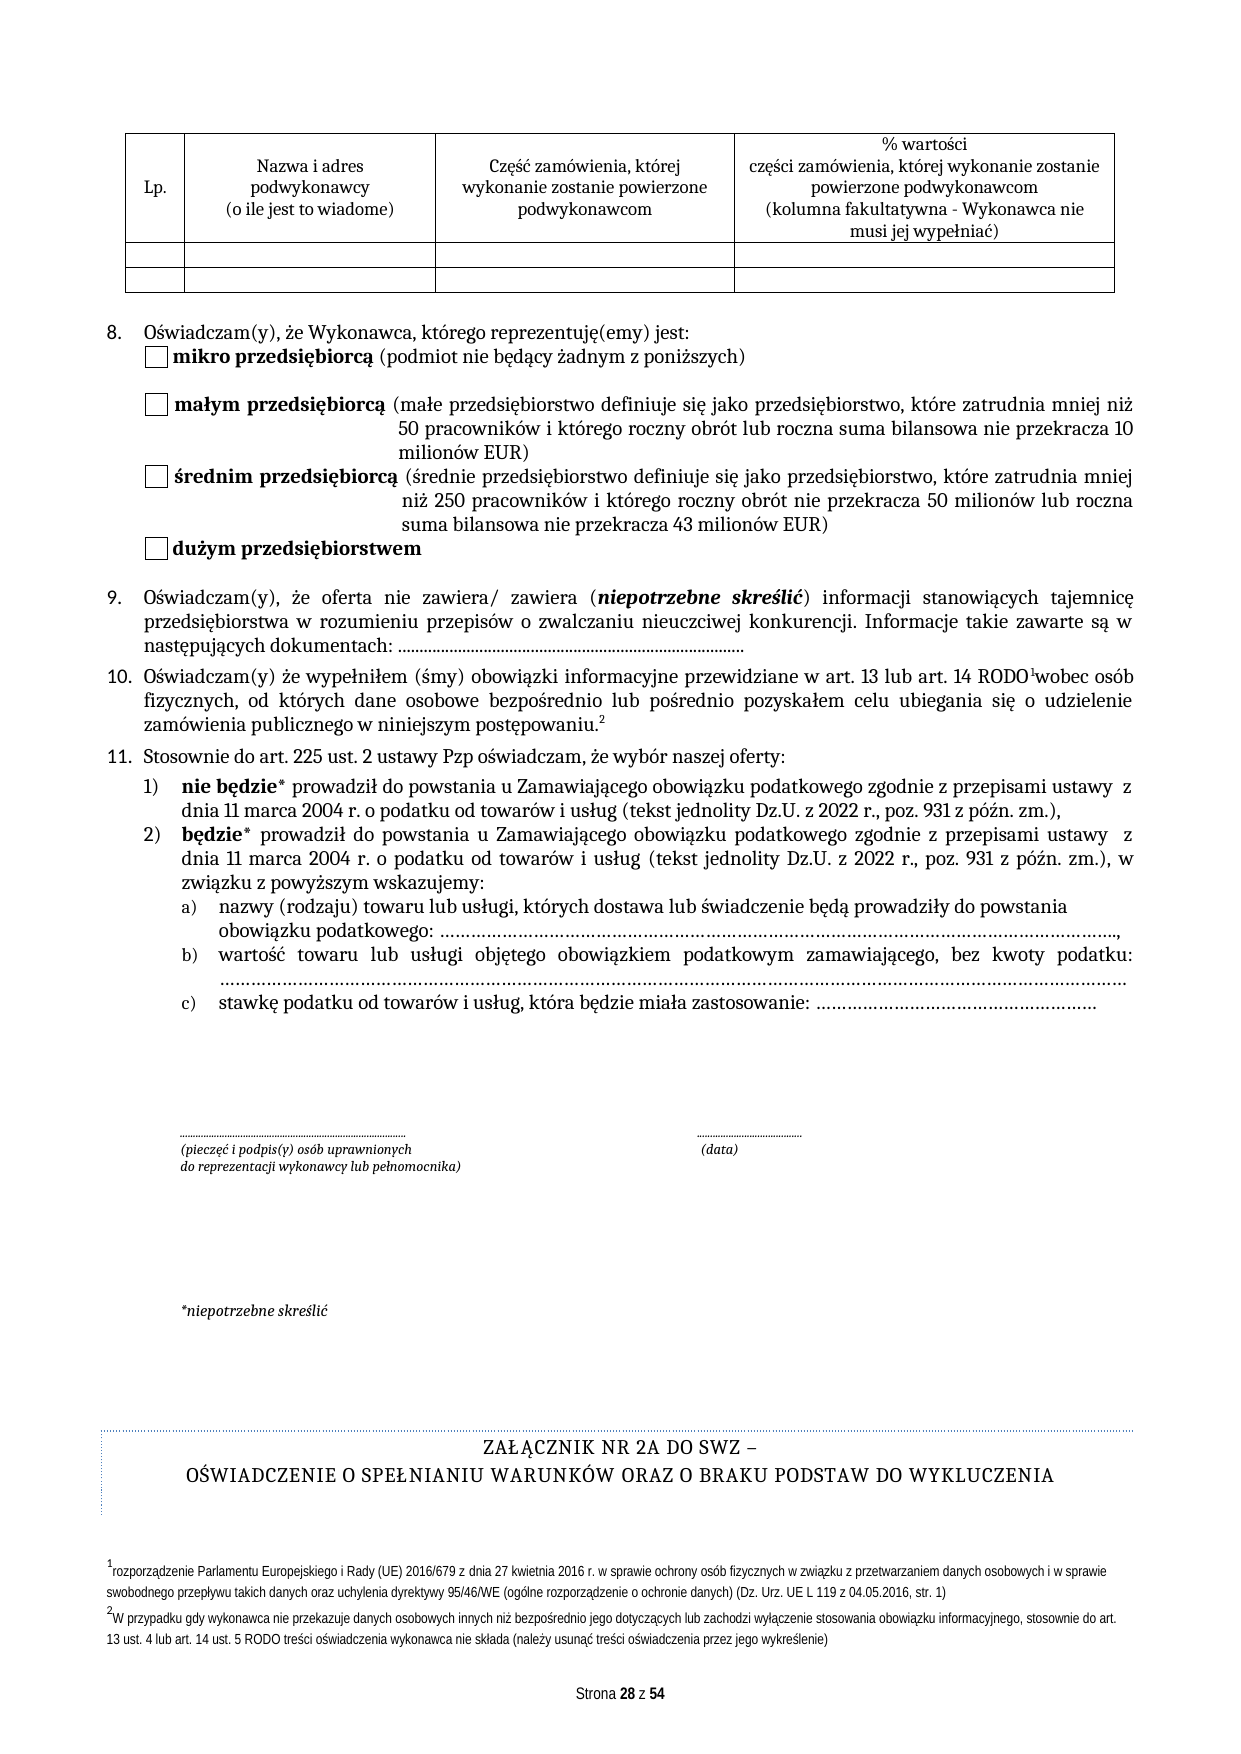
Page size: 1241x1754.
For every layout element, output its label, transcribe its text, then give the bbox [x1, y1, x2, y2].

list nie będzie* prowadził do powstania u Zamawiającego obowiązku podatkowego zgodnie z przepisami ustawy z dnia 11 marca 2004 r. o podatku od towarów i usług (tekst jednolity Dz.U. z 2022 r., poz. 931 z późn. zm.), [143, 775, 1134, 823]
list będzie* prowadził do powstania u Zamawiającego obowiązku podatkowego zgodnie z przepisami ustawy z dnia 11 marca 2004 r. o podatku od towarów i usług (tekst jednolity Dz.U. z 2022 r., poz. 931 z późn. zm.), w związku z powyższym wskazujemy: [143, 823, 1134, 895]
table_cell [735, 268, 1114, 292]
subtitle oświadczenie o spełnianiu warunków oraz o braku podstaw do wykluczenia [101, 1458, 1134, 1487]
table_cell [735, 243, 1114, 267]
list stawkę podatku od towarów i usług, która będzie miała zastosowanie: ……………………………………………… [181, 991, 1134, 1014]
table_header % wartości części zamówienia, której wykonanie zostanie powierzone podwykonawcom (kolumna fakultatywna - Wykonawca nie musi jej wypełniać) [735, 134, 1114, 242]
list Oświadczam(y), że oferta nie zawiera/ zawiera (niepotrzebne skreślić) informacji stanowiących tajemnicę przedsiębiorstwa w rozumieniu przepisów o zwalczaniu nieuczciwej konkurencji. Informacje takie zawarte są w następujących dokumentach: ................................................................................. [106, 584, 1134, 657]
table_header Nazwa i adres podwykonawcy (o ile jest to wiadome) [185, 134, 435, 242]
text mikro przedsiębiorcą (podmiot nie będący żadnym z poniższych) [144, 344, 1134, 368]
table_header Część zamówienia, której wykonanie zostanie powierzone podwykonawcom [436, 134, 734, 242]
list Oświadczam(y) że wypełniłem (śmy) obowiązki informacyjne przewidziane w art. 13 lub art. 14 RODOwobec osób fizycznych, od których dane osobowe bezpośrednio lub pośrednio pozyskałem celu ubiegania się o udzielenie zamówienia publicznego w niniejszym postępowaniu. [106, 664, 1134, 737]
list Oświadczam(y), że Wykonawca, którego reprezentuję(emy) jest: [106, 319, 1134, 344]
table_cell [436, 243, 734, 267]
list wartość towaru lub usługi objętego obowiązkiem podatkowym zamawiającego, bez kwoty podatku: ………………………………………………………………………………………………………………………………………………………… [181, 943, 1134, 991]
table_cell [185, 243, 435, 267]
text dużym przedsiębiorstwem [144, 536, 1134, 560]
subtitle Załącznik nr 2A do SWZ – [101, 1430, 1134, 1458]
table_cell [126, 268, 184, 292]
text (pieczęć i podpis(y) osób uprawnionych (data) do reprezentacji wykonawcy lub pełnomocnika) [180, 1142, 1134, 1175]
text średnim przedsiębiorcą (średnie przedsiębiorstwo definiuje się jako przedsiębiorstwo, które zatrudnia mniej niż 250 pracowników i którego roczny obrót nie przekracza 50 milionów lub roczna suma bilansowa nie przekracza 43 milionów EUR) [144, 464, 1134, 536]
table_header Lp. [126, 134, 184, 242]
table_cell [126, 243, 184, 267]
table_cell [436, 268, 734, 292]
text małym przedsiębiorcą (małe przedsiębiorstwo definiuje się jako przedsiębiorstwo, które zatrudnia mniej niż 50 pracowników i którego roczny obrót lub roczna suma bilansowa nie przekracza 10 milionów EUR) [144, 392, 1134, 464]
text ...................................................................................... ........................................ [106, 1125, 1134, 1142]
list Stosownie do art. 225 ust. 2 ustawy Pzp oświadczam, że wybór naszej oferty: [106, 743, 1134, 769]
list nazwy (rodzaju) towaru lub usługi, których dostawa lub świadczenie będą prowadziły do powstania obowiązku podatkowego: …………………………………………………………………………………………………………………., [181, 895, 1134, 943]
text *niepotrzebne skreślić [106, 1302, 1134, 1321]
table_cell [185, 268, 435, 292]
